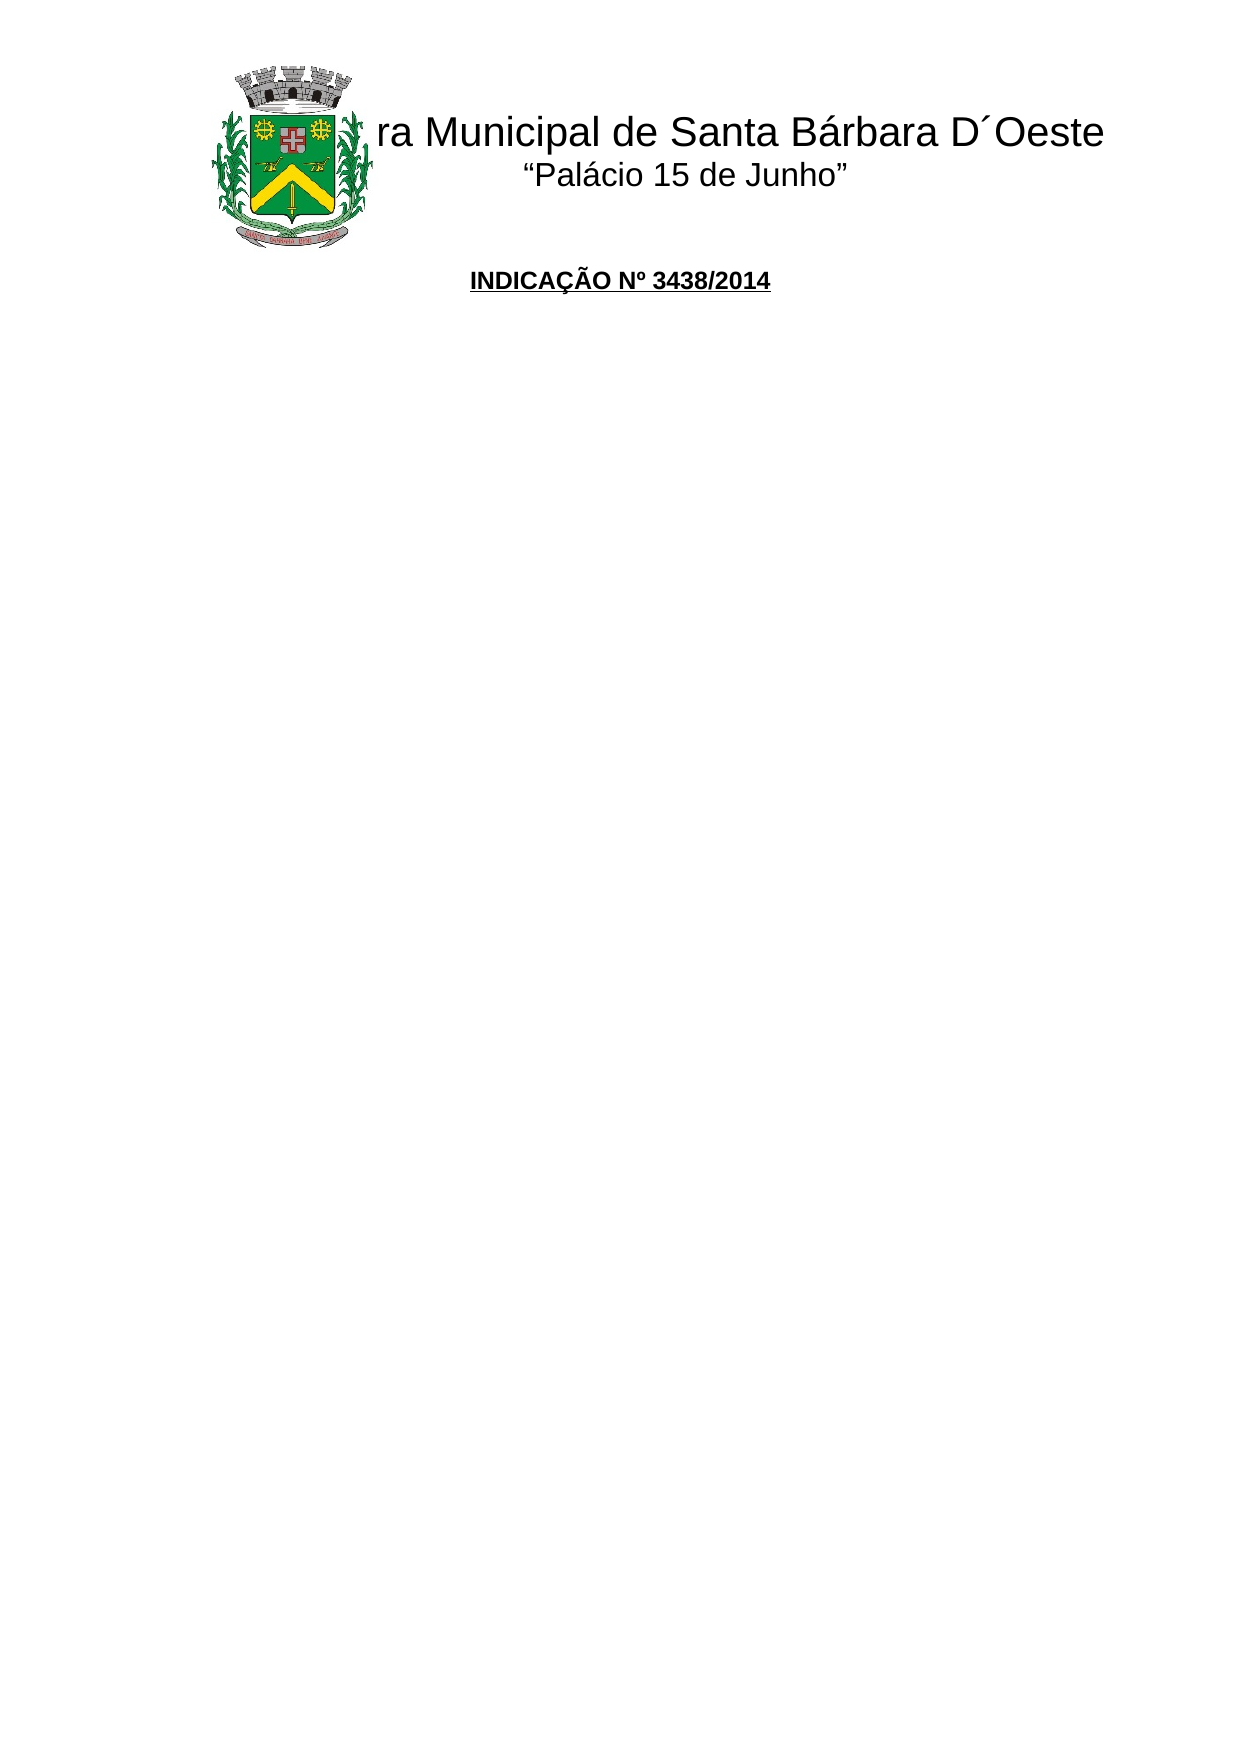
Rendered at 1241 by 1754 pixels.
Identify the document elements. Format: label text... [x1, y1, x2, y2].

picture [211, 66, 380, 255]
title INDICAÇÃO Nº 3438/2014 [177, 266, 1063, 294]
